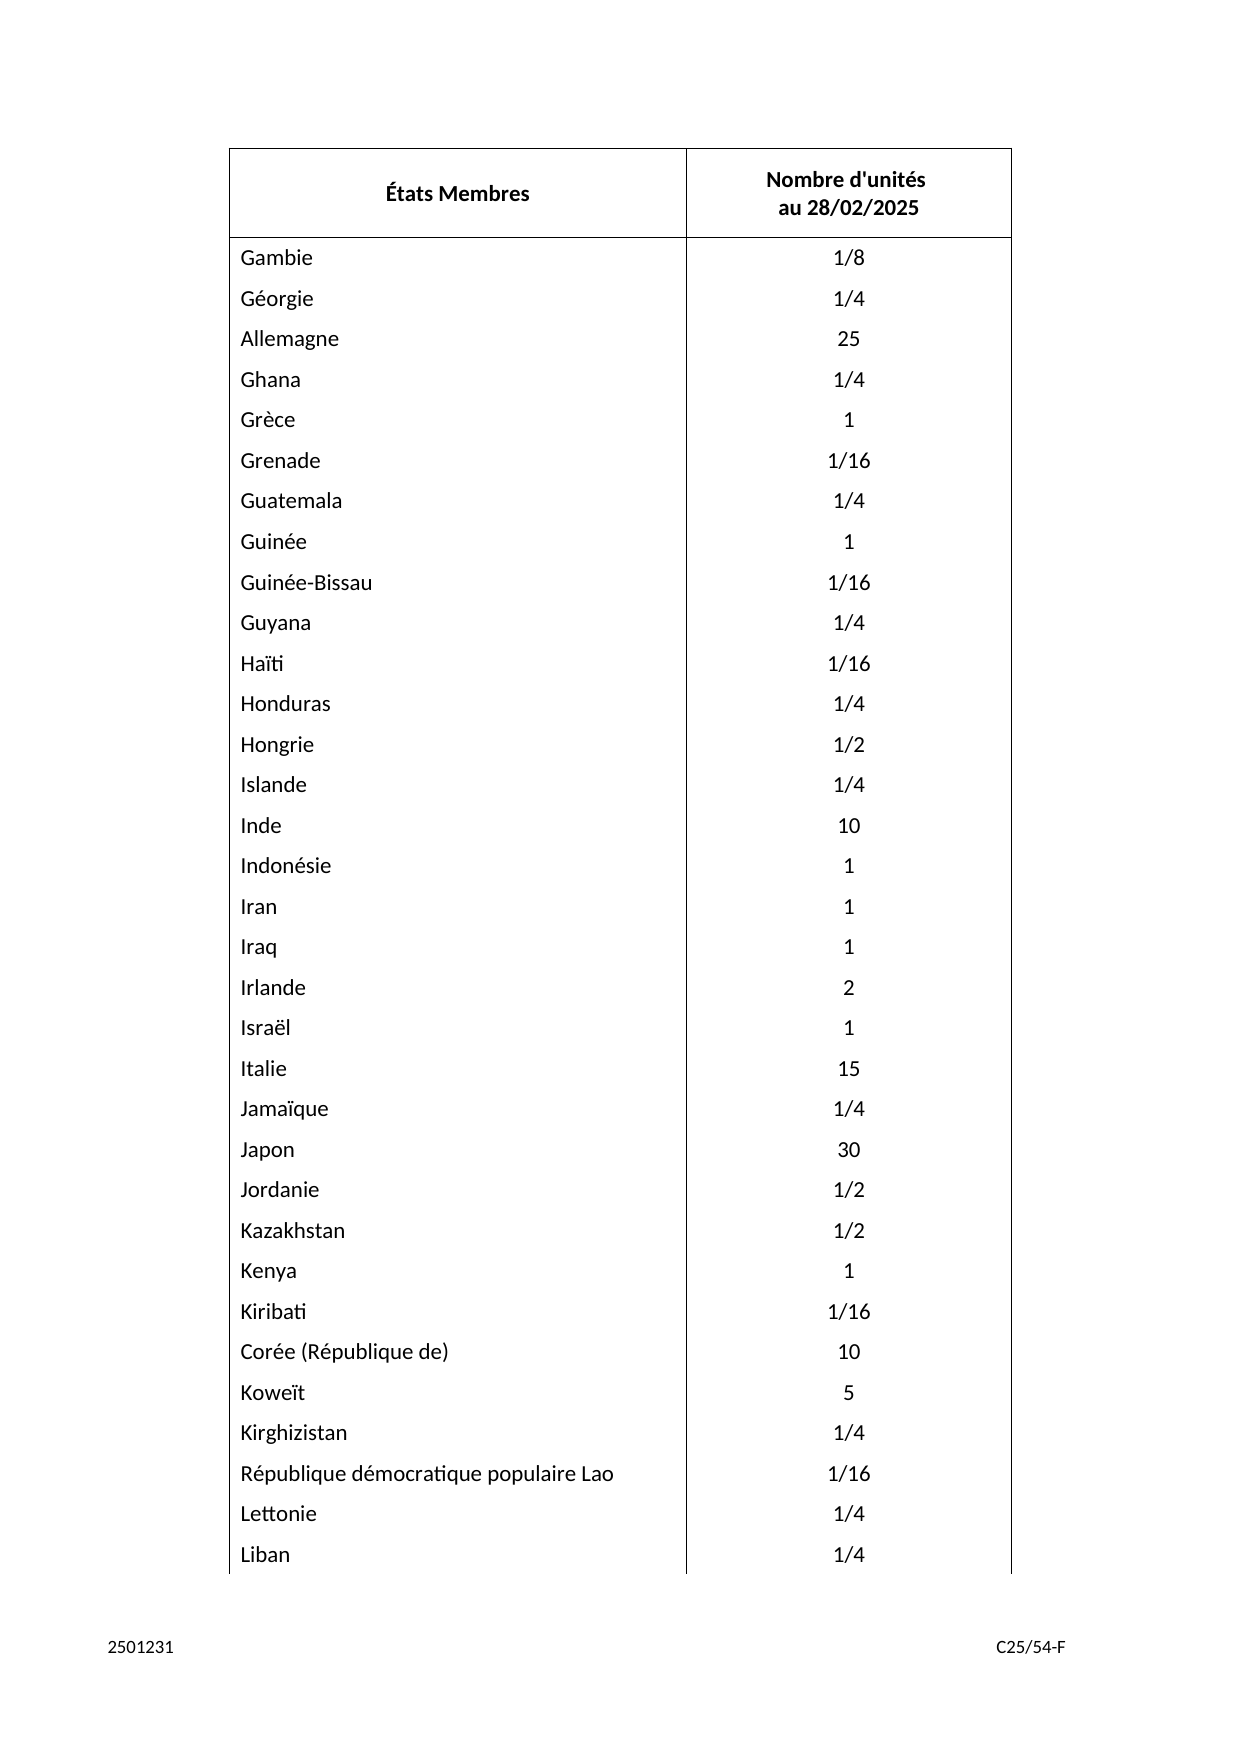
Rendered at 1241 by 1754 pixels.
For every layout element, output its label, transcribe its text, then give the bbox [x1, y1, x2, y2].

table_cell 1/2 [687, 724, 1011, 764]
table_cell 1/2 [687, 1169, 1011, 1210]
table_cell 1 [687, 521, 1011, 561]
table_cell Honduras [230, 683, 686, 723]
table_cell 1/16 [687, 1291, 1011, 1331]
table_cell Kenya [230, 1250, 686, 1291]
table_cell Koweït [230, 1372, 686, 1412]
table_cell 15 [687, 1048, 1011, 1088]
table_cell 1/4 [687, 764, 1011, 804]
table_cell Kirghizistan [230, 1412, 686, 1453]
table_cell Gambie [230, 238, 686, 278]
table_header Nombre d'unités au 28/02/2025 [687, 149, 1011, 237]
table_cell 1 [687, 1007, 1011, 1048]
table_cell Guatemala [230, 480, 686, 521]
table_cell Guyana [230, 602, 686, 642]
table_cell 1/4 [687, 1088, 1011, 1129]
table_cell Islande [230, 764, 686, 804]
table_cell Guinée-Bissau [230, 561, 686, 602]
table_cell 1 [687, 1250, 1011, 1291]
table_cell Iraq [230, 926, 686, 967]
table_cell 1/16 [687, 1453, 1011, 1493]
table_cell 10 [687, 1331, 1011, 1372]
table_cell 10 [687, 805, 1011, 845]
table_cell Iran [230, 886, 686, 926]
table_cell 1/4 [687, 278, 1011, 318]
table_cell 1/16 [687, 643, 1011, 683]
table_cell Kiribati [230, 1291, 686, 1331]
table_cell Hongrie [230, 724, 686, 764]
table_cell Irlande [230, 967, 686, 1007]
table_cell Allemagne [230, 318, 686, 359]
table_cell Lettonie [230, 1493, 686, 1534]
table_cell 1/2 [687, 1210, 1011, 1250]
table_cell Grenade [230, 440, 686, 480]
table_cell Géorgie [230, 278, 686, 318]
table_cell 1 [687, 926, 1011, 967]
table_cell République démocratique populaire Lao [230, 1453, 686, 1493]
table_cell Jordanie [230, 1169, 686, 1210]
table_cell 2 [687, 967, 1011, 1007]
table_cell 1 [687, 845, 1011, 886]
table_cell Israël [230, 1007, 686, 1048]
table_cell 1 [687, 399, 1011, 440]
table_cell 1/16 [687, 440, 1011, 480]
table_cell 1/4 [687, 602, 1011, 642]
table_cell Kazakhstan [230, 1210, 686, 1250]
table_cell Liban [230, 1534, 686, 1574]
table_cell Grèce [230, 399, 686, 440]
table_cell Corée (République de) [230, 1331, 686, 1372]
table_header États Membres [230, 149, 686, 237]
table_cell 1/4 [687, 1412, 1011, 1453]
table_cell Italie [230, 1048, 686, 1088]
table_cell 25 [687, 318, 1011, 359]
table_cell 30 [687, 1129, 1011, 1169]
table_cell 1/4 [687, 1493, 1011, 1534]
table_cell Japon [230, 1129, 686, 1169]
table_cell 1/4 [687, 1534, 1011, 1574]
table_cell Indonésie [230, 845, 686, 886]
table_cell 1/4 [687, 480, 1011, 521]
table_cell Guinée [230, 521, 686, 561]
table_cell 1/16 [687, 561, 1011, 602]
table_cell Haïti [230, 643, 686, 683]
table_cell 1 [687, 886, 1011, 926]
table_cell 1/4 [687, 683, 1011, 723]
table_cell 5 [687, 1372, 1011, 1412]
table_cell 1/8 [687, 238, 1011, 278]
table_cell Ghana [230, 359, 686, 399]
table_cell 1/4 [687, 359, 1011, 399]
table_cell Jamaïque [230, 1088, 686, 1129]
table_cell Inde [230, 805, 686, 845]
